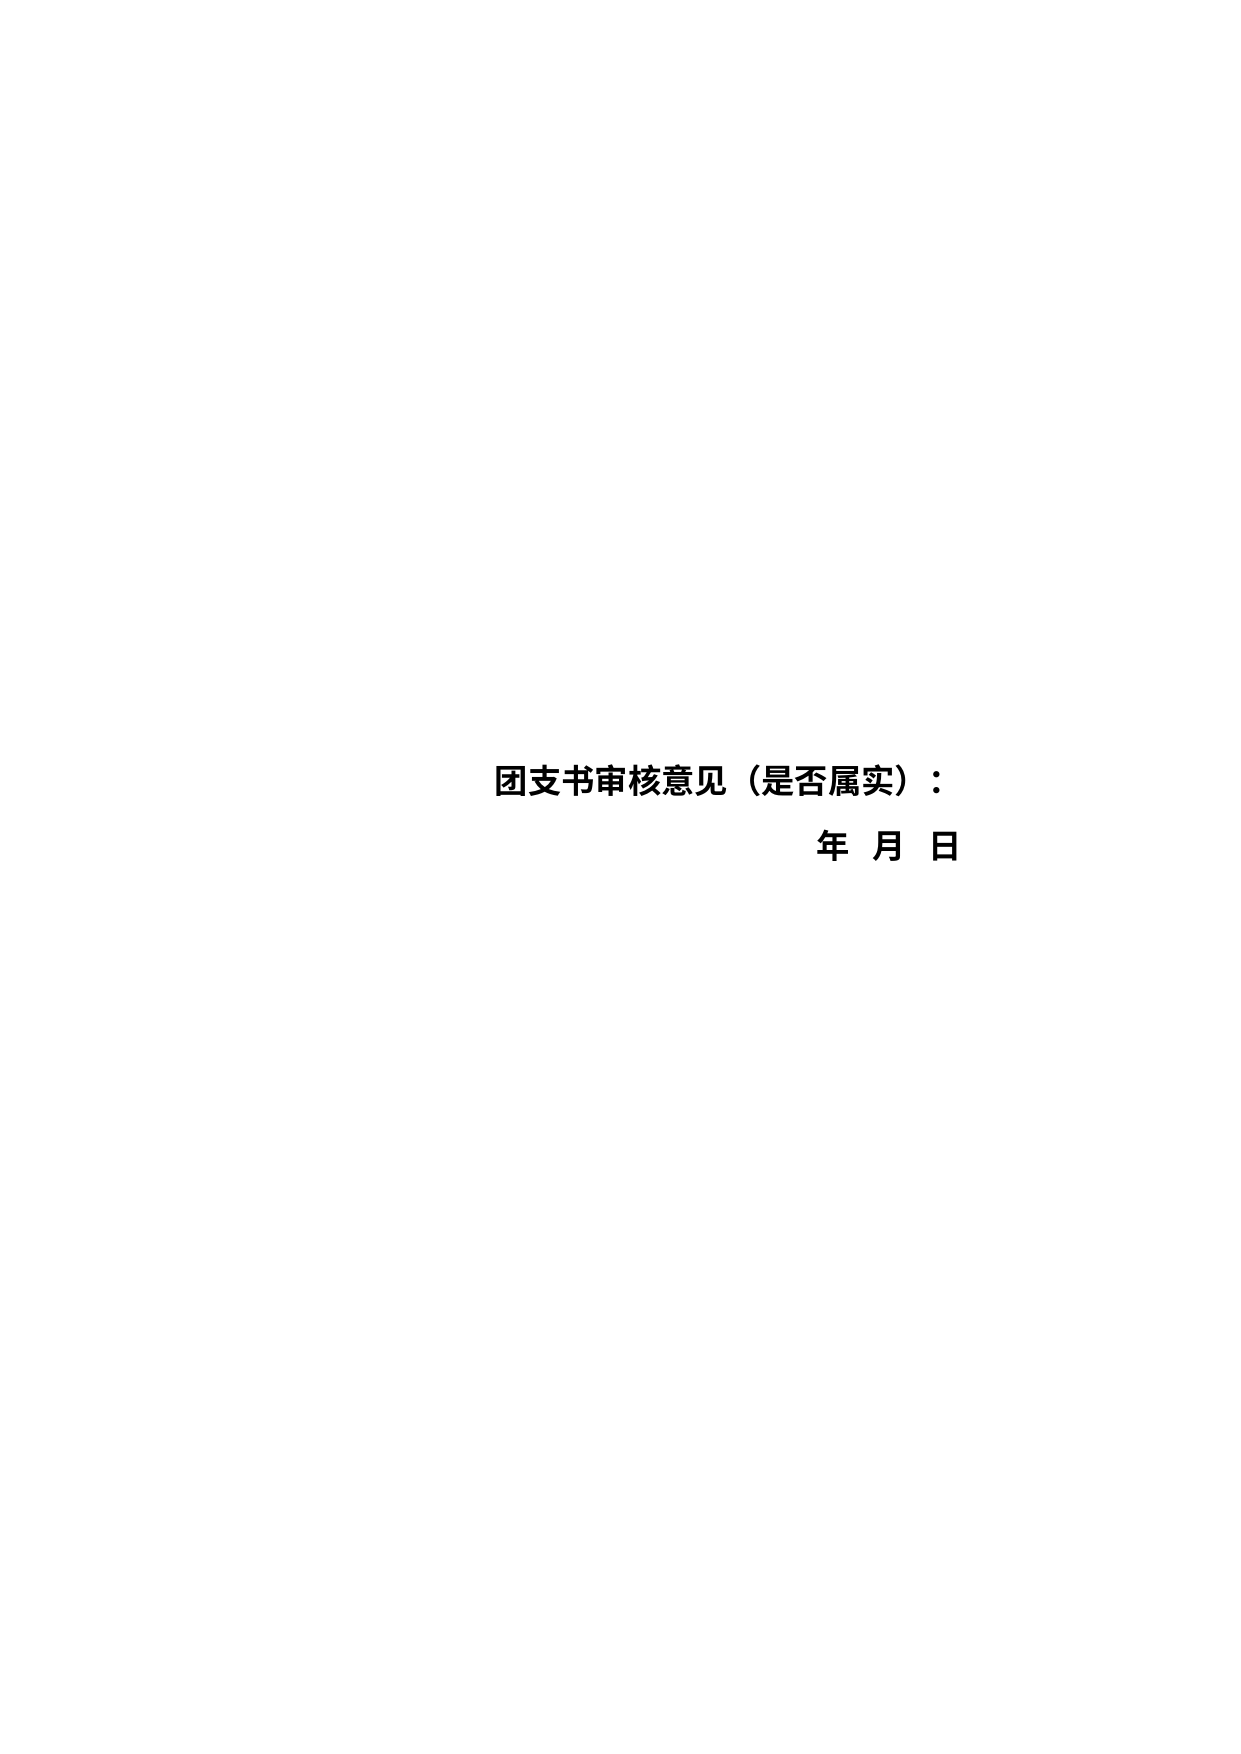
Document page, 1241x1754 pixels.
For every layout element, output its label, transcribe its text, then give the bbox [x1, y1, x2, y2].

text 团支书审核意见（是否属实）： [187, 747, 961, 812]
text 年 月 日 [187, 812, 961, 877]
